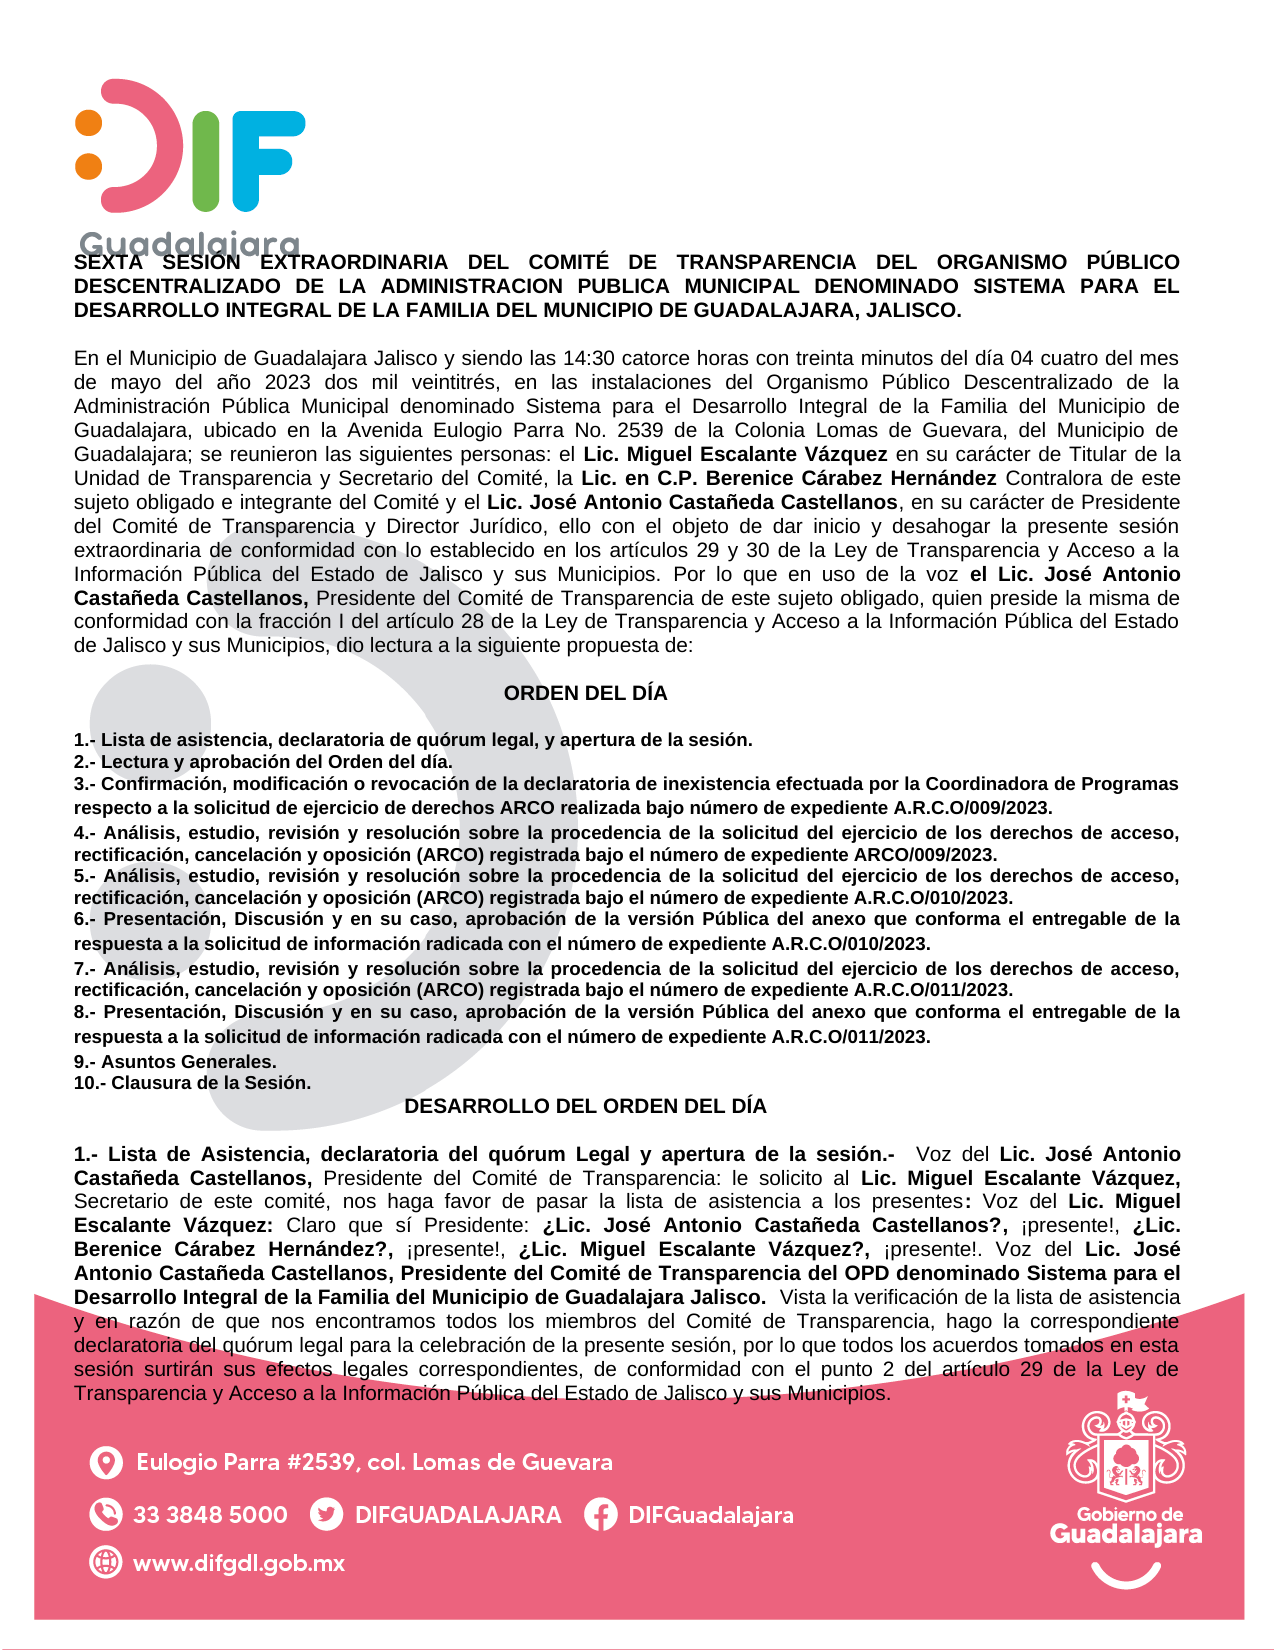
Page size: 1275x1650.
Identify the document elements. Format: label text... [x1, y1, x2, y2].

list 8.- Presentación, Discusión y en su caso, aprobación de la versión Pública del anexo que conforma el entregable de la respuesta a la solicitud de información radicada con el número de expediente A.R.C.O/011/2023. [74, 1001, 1181, 1047]
text SEXTA SESIÓN EXTRAORDINARIA DEL COMITÉ DE TRANSPARENCIA DEL ORGANISMO PÚBLICO DESCENTRALIZADO DE LA ADMINISTRACION PUBLICA MUNICIPAL DENOMINADO SISTEMA PARA EL DESARROLLO INTEGRAL DE LA FAMILIA DEL MUNICIPIO DE GUADALAJARA, JALISCO. [74, 250, 1181, 322]
text 1.- Lista de Asistencia, declaratoria del quórum Legal y apertura de la sesión.- Voz del Lic. José Antonio Castañeda Castellanos, Presidente del Comité de Transparencia: le solicito al Lic. Miguel Escalante Vázquez, Secretario de este comité, nos haga favor de pasar la lista de asistencia a los presentes: Voz del Lic. Miguel Escalante Vázquez: Claro que sí Presidente: ¿Lic. José Antonio Castañeda Castellanos?, ¡presente!, ¿Lic. Berenice Cárabez Hernández?, ¡presente!, ¿Lic. Miguel Escalante Vázquez?, ¡presente!. Voz del Lic. José Antonio Castañeda Castellanos, Presidente del Comité de Transparencia del OPD denominado Sistema para el Desarrollo Integral de la Familia del Municipio de Guadalajara Jalisco. Vista la verificación de la lista de asistencia y en razón de que nos encontramos todos los miembros del Comité de Transparencia, hago la correspondiente declaratoria del quórum legal para la celebración de la presente sesión, por lo que todos los acuerdos tomados en esta sesión surtirán sus efectos legales correspondientes, de conformidad con el punto 2 del artículo 29 de la Ley de Transparencia y Acceso a la Información Pública del Estado de Jalisco y sus Municipios. [74, 1141, 1181, 1405]
list 9.- Asuntos Generales. [74, 1050, 1181, 1072]
picture [2, 4, 1274, 1650]
text ORDEN DEL DÍA [74, 681, 1098, 705]
list 6.- Presentación, Discusión y en su caso, aprobación de la versión Pública del anexo que conforma el entregable de la respuesta a la solicitud de información radicada con el número de expediente A.R.C.O/010/2023. [74, 908, 1181, 954]
text 10.- Clausura de la Sesión. [74, 1072, 1181, 1093]
text DESARROLLO DEL ORDEN DEL DÍA [74, 1093, 1098, 1117]
list 7.- Análisis, estudio, revisión y resolución sobre la procedencia de la solicitud del ejercicio de los derechos de acceso, rectificación, cancelación y oposición (ARCO) registrada bajo el número de expediente A.R.C.O/011/2023. [74, 958, 1181, 1001]
list 3.- Confirmación, modificación o revocación de la declaratoria de inexistencia efectuada por la Coordinadora de Programas respecto a la solicitud de ejercicio de derechos ARCO realizada bajo número de expediente A.R.C.O/009/2023. [74, 772, 1181, 819]
list 5.- Análisis, estudio, revisión y resolución sobre la procedencia de la solicitud del ejercicio de los derechos de acceso, rectificación, cancelación y oposición (ARCO) registrada bajo el número de expediente A.R.C.O/010/2023. [74, 865, 1181, 908]
text En el Municipio de Guadalajara Jalisco y siendo las 14:30 catorce horas con treinta minutos del día 04 cuatro del mes de mayo del año 2023 dos mil veintitrés, en las instalaciones del Organismo Público Descentralizado de la Administración Pública Municipal denominado Sistema para el Desarrollo Integral de la Familia del Municipio de Guadalajara, ubicado en la Avenida Eulogio Parra No. 2539 de la Colonia Lomas de Guevara, del Municipio de Guadalajara; se reunieron las siguientes personas: el Lic. Miguel Escalante Vázquez en su carácter de Titular de la Unidad de Transparencia y Secretario del Comité, la Lic. en C.P. Berenice Cárabez Hernández Contralora de este sujeto obligado e integrante del Comité y el Lic. José Antonio Castañeda Castellanos, en su carácter de Presidente del Comité de Transparencia y Director Jurídico, ello con el objeto de dar inicio y desahogar la presente sesión extraordinaria de conformidad con lo establecido en los artículos 29 y 30 de la Ley de Transparencia y Acceso a la Información Pública del Estado de Jalisco y sus Municipios. Por lo que en uso de la voz el Lic. José Antonio Castañeda Castellanos, Presidente del Comité de Transparencia de este sujeto obligado, quien preside la misma de conformidad con la fracción I del artículo 28 de la Ley de Transparencia y Acceso a la Información Pública del Estado de Jalisco y sus Municipios, dio lectura a la siguiente propuesta de: [74, 346, 1181, 657]
list 2.- Lectura y aprobación del Orden del día. [74, 751, 1181, 772]
list 4.- Análisis, estudio, revisión y resolución sobre la procedencia de la solicitud del ejercicio de los derechos de acceso, rectificación, cancelación y oposición (ARCO) registrada bajo el número de expediente ARCO/009/2023. [74, 822, 1181, 865]
list 1.- Lista de asistencia, declaratoria de quórum legal, y apertura de la sesión. [74, 729, 1181, 751]
